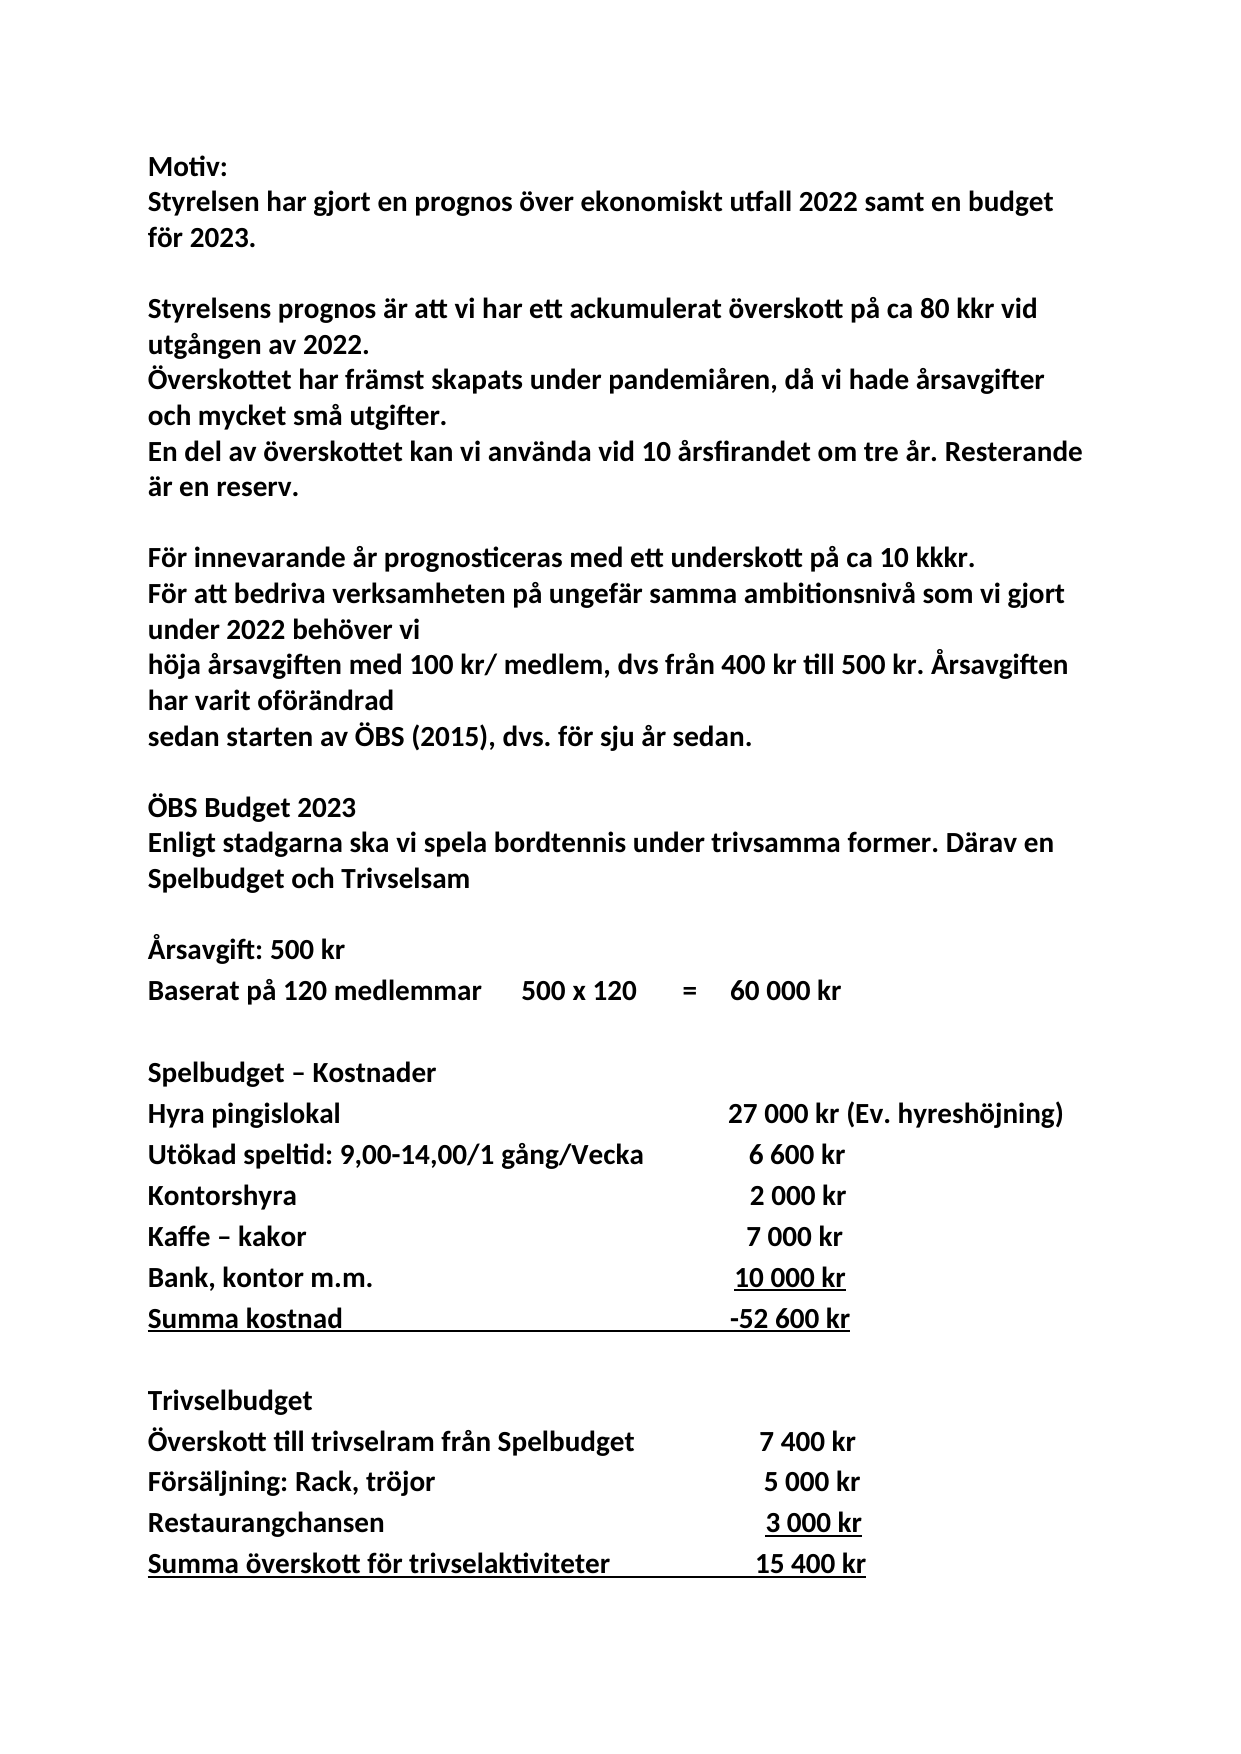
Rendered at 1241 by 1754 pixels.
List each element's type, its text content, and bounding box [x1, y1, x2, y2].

text ÖBS Budget 2023 [148, 789, 1093, 824]
text Kaffe – kakor 7 000 kr [148, 1218, 1093, 1253]
text Årsavgift: 500 kr [148, 931, 1093, 967]
text sedan starten av ÖBS (2015), dvs. för sju år sedan. [148, 718, 1093, 753]
text Motiv: [148, 148, 1093, 183]
text Trivselbudget [148, 1382, 1093, 1417]
text Summa kostnad -52 600 kr [148, 1300, 1093, 1335]
text Försäljning: Rack, tröjor 5 000 kr [148, 1463, 1093, 1499]
text Enligt stadgarna ska vi spela bordtennis under trivsamma former. Därav en Spelbudget och Trivselsam [148, 824, 1093, 896]
text Överskott till trivselram från Spelbudget 7 400 kr [148, 1423, 1093, 1458]
text Styrelsen har gjort en prognos över ekonomiskt utfall 2022 samt en budget för 2023. [148, 183, 1093, 254]
text För innevarande år prognosticeras med ett underskott på ca 10 kkkr. [148, 539, 1093, 575]
text Restaurangchansen 3 000 kr [148, 1504, 1093, 1540]
text höja årsavgiften med 100 kr/ medlem, dvs från 400 kr till 500 kr. Årsavgiften har varit oförändrad [148, 646, 1093, 718]
text Hyra pingislokal 27 000 kr (Ev. hyreshöjning) [148, 1095, 1093, 1131]
text Summa överskott för trivselaktiviteter 15 400 kr [148, 1545, 1093, 1581]
text En del av överskottet kan vi använda vid 10 årsfirandet om tre år. Resterande är en reserv. [148, 433, 1093, 504]
text Baserat på 120 medlemmar 500 x 120 = 60 000 kr [148, 972, 1093, 1008]
text Bank, kontor m.m. 10 000 kr [148, 1259, 1093, 1294]
text Styrelsens prognos är att vi har ett ackumulerat överskott på ca 80 kkr vid utgången av 2022. [148, 290, 1093, 361]
text Kontorshyra 2 000 kr [148, 1177, 1093, 1213]
text Utökad speltid: 9,00-14,00/1 gång/Vecka 6 600 kr [148, 1136, 1093, 1172]
text Överskottet har främst skapats under pandemiåren, då vi hade årsavgifter och mycket små utgifter. [148, 361, 1093, 433]
text Spelbudget – Kostnader [148, 1054, 1093, 1090]
text För att bedriva verksamheten på ungefär samma ambitionsnivå som vi gjort under 2022 behöver vi [148, 575, 1093, 646]
